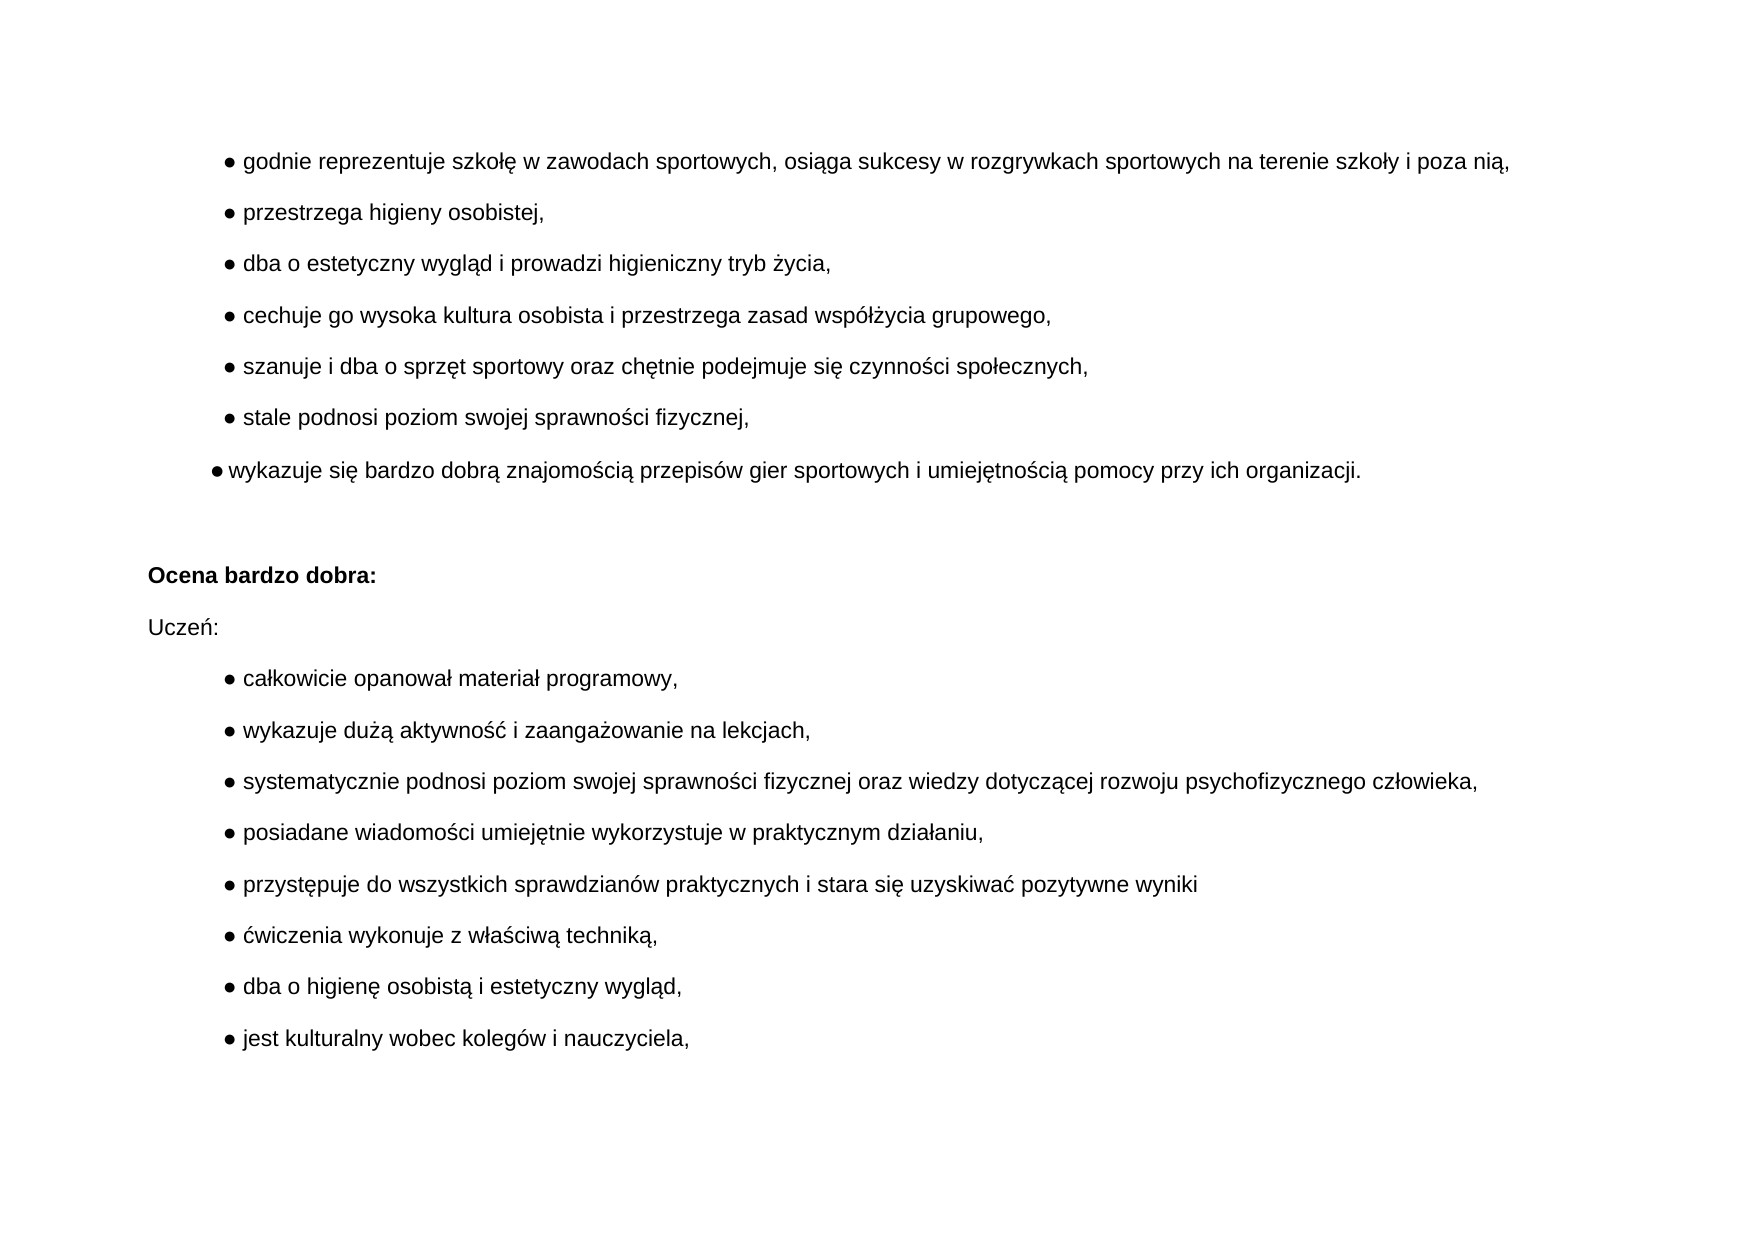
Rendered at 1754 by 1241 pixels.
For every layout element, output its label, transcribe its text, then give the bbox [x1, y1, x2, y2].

text ● systematycznie podnosi poziom swojej sprawności fizycznej oraz wiedzy dotyczącej rozwoju psychofizycznego człowieka, [223, 768, 1606, 794]
text ● całkowicie opanował materiał programowy, [223, 665, 1606, 692]
text ● dba o higienę osobistą i estetyczny wygląd, [223, 973, 1606, 1000]
text ● stale podnosi poziom swojej sprawności fizycznej, [223, 404, 1606, 431]
text Uczeń: [148, 614, 1606, 640]
text ● jest kulturalny wobec kolegów i nauczyciela, [223, 1025, 1606, 1051]
text ● godnie reprezentuje szkołę w zawodach sportowych, osiąga sukcesy w rozgrywkach sportowych na terenie szkoły i poza nią, [223, 148, 1606, 174]
text Ocena bardzo dobra: [148, 562, 1606, 589]
text ● dba o estetyczny wygląd i prowadzi higieniczny tryb życia, [223, 250, 1606, 277]
text ● ćwiczenia wykonuje z właściwą techniką, [223, 922, 1606, 948]
text ● przestrzega higieny osobistej, [223, 199, 1606, 225]
text ● posiadane wiadomości umiejętnie wykorzystuje w praktycznym działaniu, [223, 819, 1606, 846]
text ● cechuje go wysoka kultura osobista i przestrzega zasad współżycia grupowego, [223, 302, 1606, 328]
text ● przystępuje do wszystkich sprawdzianów praktycznych i stara się uzyskiwać pozytywne wyniki [223, 871, 1606, 897]
text ● szanuje i dba o sprzęt sportowy oraz chętnie podejmuje się czynności społecznych, [223, 353, 1606, 379]
list wykazuje się bardzo dobrą znajomością przepisów gier sportowych i umiejętnością pomocy przy ich organizacji. [210, 456, 1606, 484]
text ● wykazuje dużą aktywność i zaangażowanie na lekcjach, [223, 717, 1606, 743]
